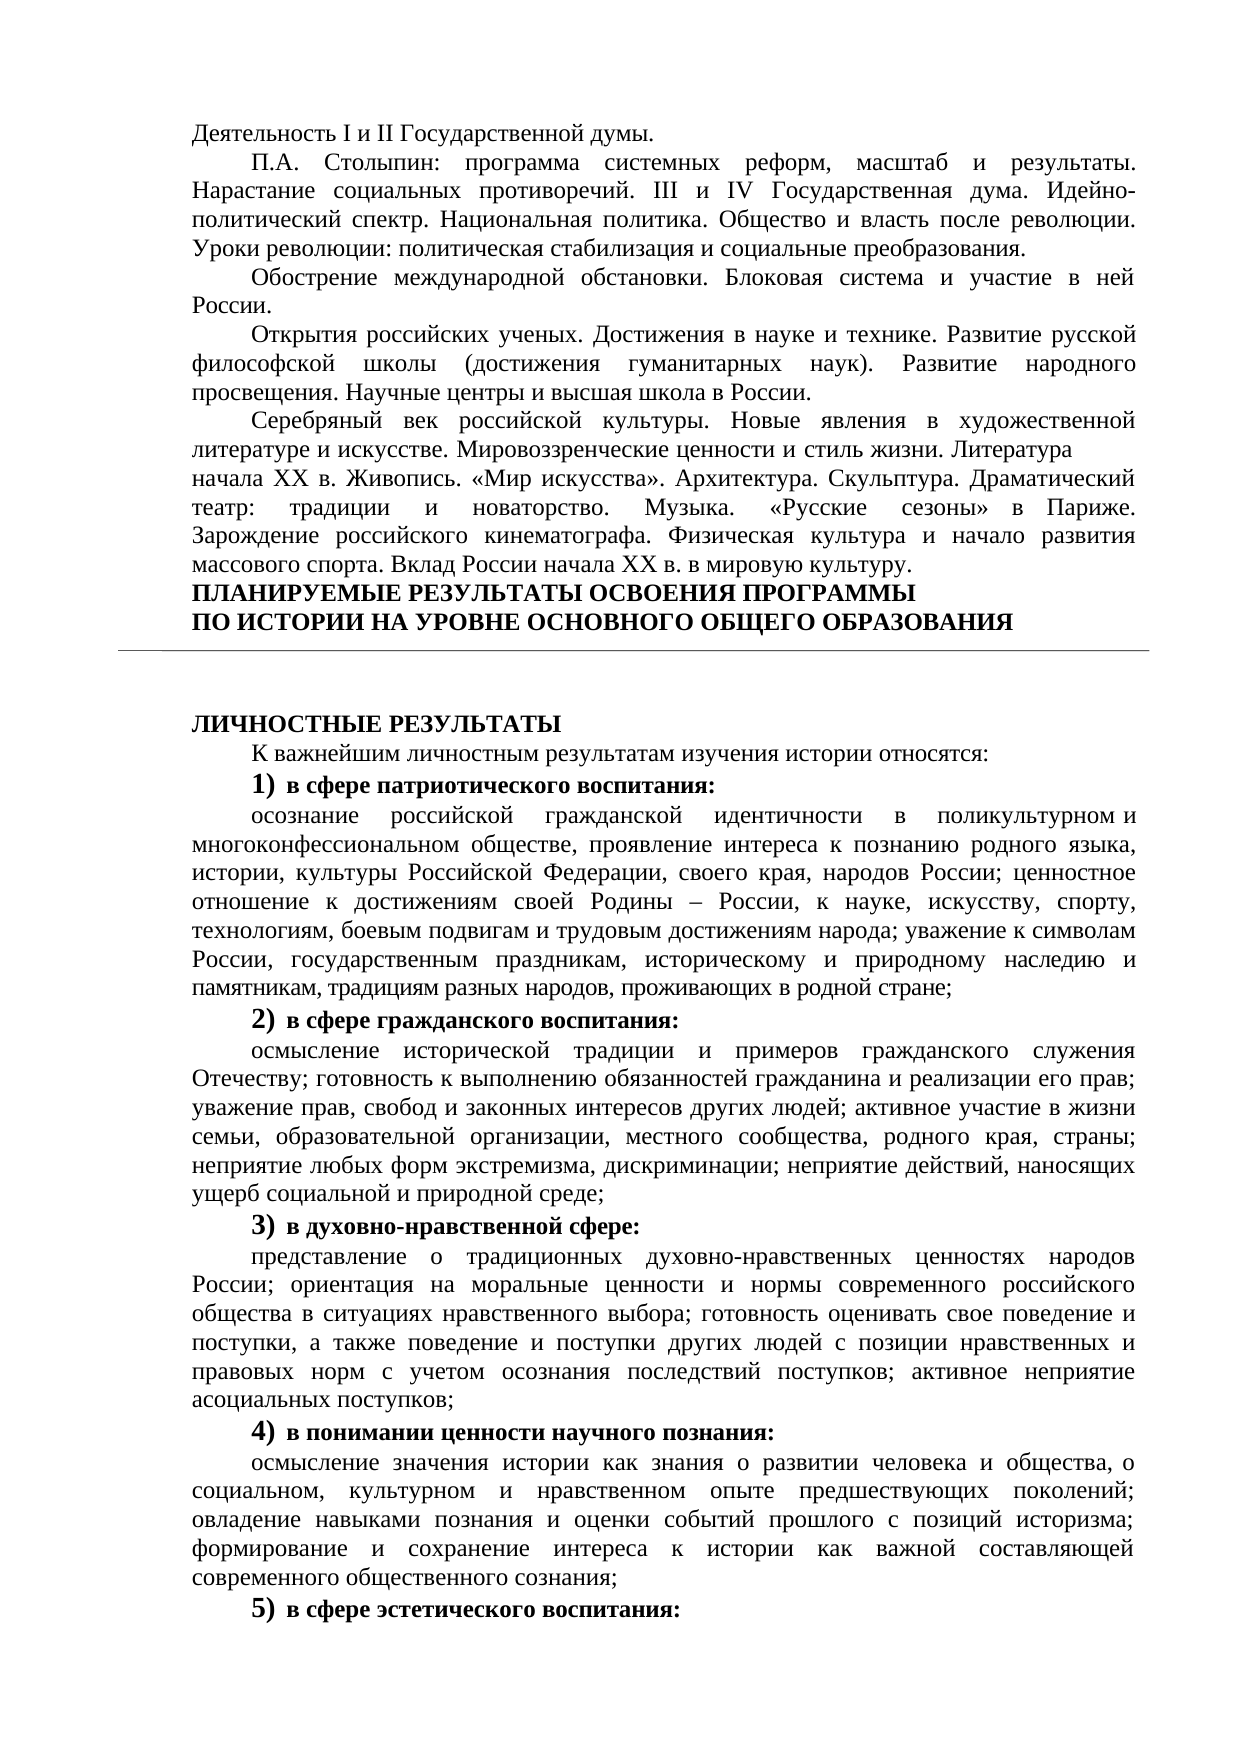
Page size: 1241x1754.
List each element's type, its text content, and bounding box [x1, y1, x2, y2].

text Серебряный век российской культуры. Новые явления в художественной литературе и искусстве. Мировоззренческие ценности и стиль жизни. Литература [192, 406, 1136, 463]
text Открытия российских ученых. Достижения в науке и технике. Развитие русской философской школы (достижения гуманитарных наук). Развитие народного просвещения. Научные центры и высшая школа в России. [192, 319, 1137, 406]
text осмысление значения истории как знания о развитии человека и общества, о социальном, культурном и нравственном опыте предшествующих поколений; овладение навыками познания и оценки событий прошлого с позиций историзма; формирование и сохранение интереса к истории как важной составляющей современного общественного сознания; [192, 1447, 1135, 1591]
text ПО ИСТОРИИ НА УРОВНЕ ОСНОВНОГО ОБЩЕГО ОБРАЗОВАНИЯ [192, 607, 1152, 636]
text Обострение международной обстановки. Блоковая система и участие в ней России. [192, 262, 1135, 319]
subtitle ЛИЧНОСТНЫЕ РЕЗУЛЬТАТЫ [192, 709, 1152, 738]
text ПЛАНИРУЕМЫЕ РЕЗУЛЬТАТЫ ОСВОЕНИЯ ПРОГРАММЫ [192, 578, 1152, 607]
text представление о традиционных духовно-нравственных ценностях народов России; ориентация на моральные ценности и нормы современного российского общества в ситуациях нравственного выбора; готовность оценивать свое поведение и поступки, а также поведение и поступки других людей с позиции нравственных и правовых норм с учетом осознания последствий поступков; активное неприятие асоциальных поступков; [192, 1241, 1136, 1413]
subtitle в сфере эстетического воспитания: [251, 1591, 1152, 1624]
text П.А. Столыпин: программа системных реформ, масштаб и результаты. Нарастание социальных противоречий. III и IV Государственная дума. Идейно- политический спектр. Национальная политика. Общество и власть после революции. Уроки революции: политическая стабилизация и социальные преобразования. [192, 147, 1137, 262]
text К важнейшим личностным результатам изучения истории относятся: [251, 738, 1152, 766]
subtitle в понимании ценности научного познания: [251, 1413, 1152, 1447]
subtitle в сфере гражданского воспитания: [251, 1001, 1152, 1035]
text начала XX в. Живопись. «Мир искусства». Архитектура. Скульптура. Драматический театр: традиции и новаторство. Музыка. «Русские сезоны» в Париже. Зарождение российского кинематографа. Физическая культура и начало развития массового спорта. Вклад России начала XX в. в мировую культуру. [192, 463, 1136, 578]
subtitle в сфере патриотического воспитания: [251, 766, 1152, 800]
text осмысление исторической традиции и примеров гражданского служения Отечеству; готовность к выполнению обязанностей гражданина и реализации его прав; уважение прав, свобод и законных интересов других людей; активное участие в жизни семьи, образовательной организации, местного сообщества, родного края, страны; неприятие любых форм экстремизма, дискриминации; неприятие действий, наносящих ущерб социальной и природной среде; [192, 1035, 1136, 1207]
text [192, 118, 1137, 147]
text осознание российской гражданской идентичности в поликультурном и многоконфессиональном обществе, проявление интереса к познанию родного языка, истории, культуры Российской Федерации, своего края, народов России; ценностное отношение к достижениям своей Родины ‒ России, к науке, искусству, спорту, технологиям, боевым подвигам и трудовым достижениям народа; уважение к символам России, государственным праздникам, историческому и природному наследию и памятникам, традициям разных народов, проживающих в родной стране; [192, 800, 1137, 1001]
subtitle в духовно-нравственной сфере: [251, 1207, 1152, 1241]
